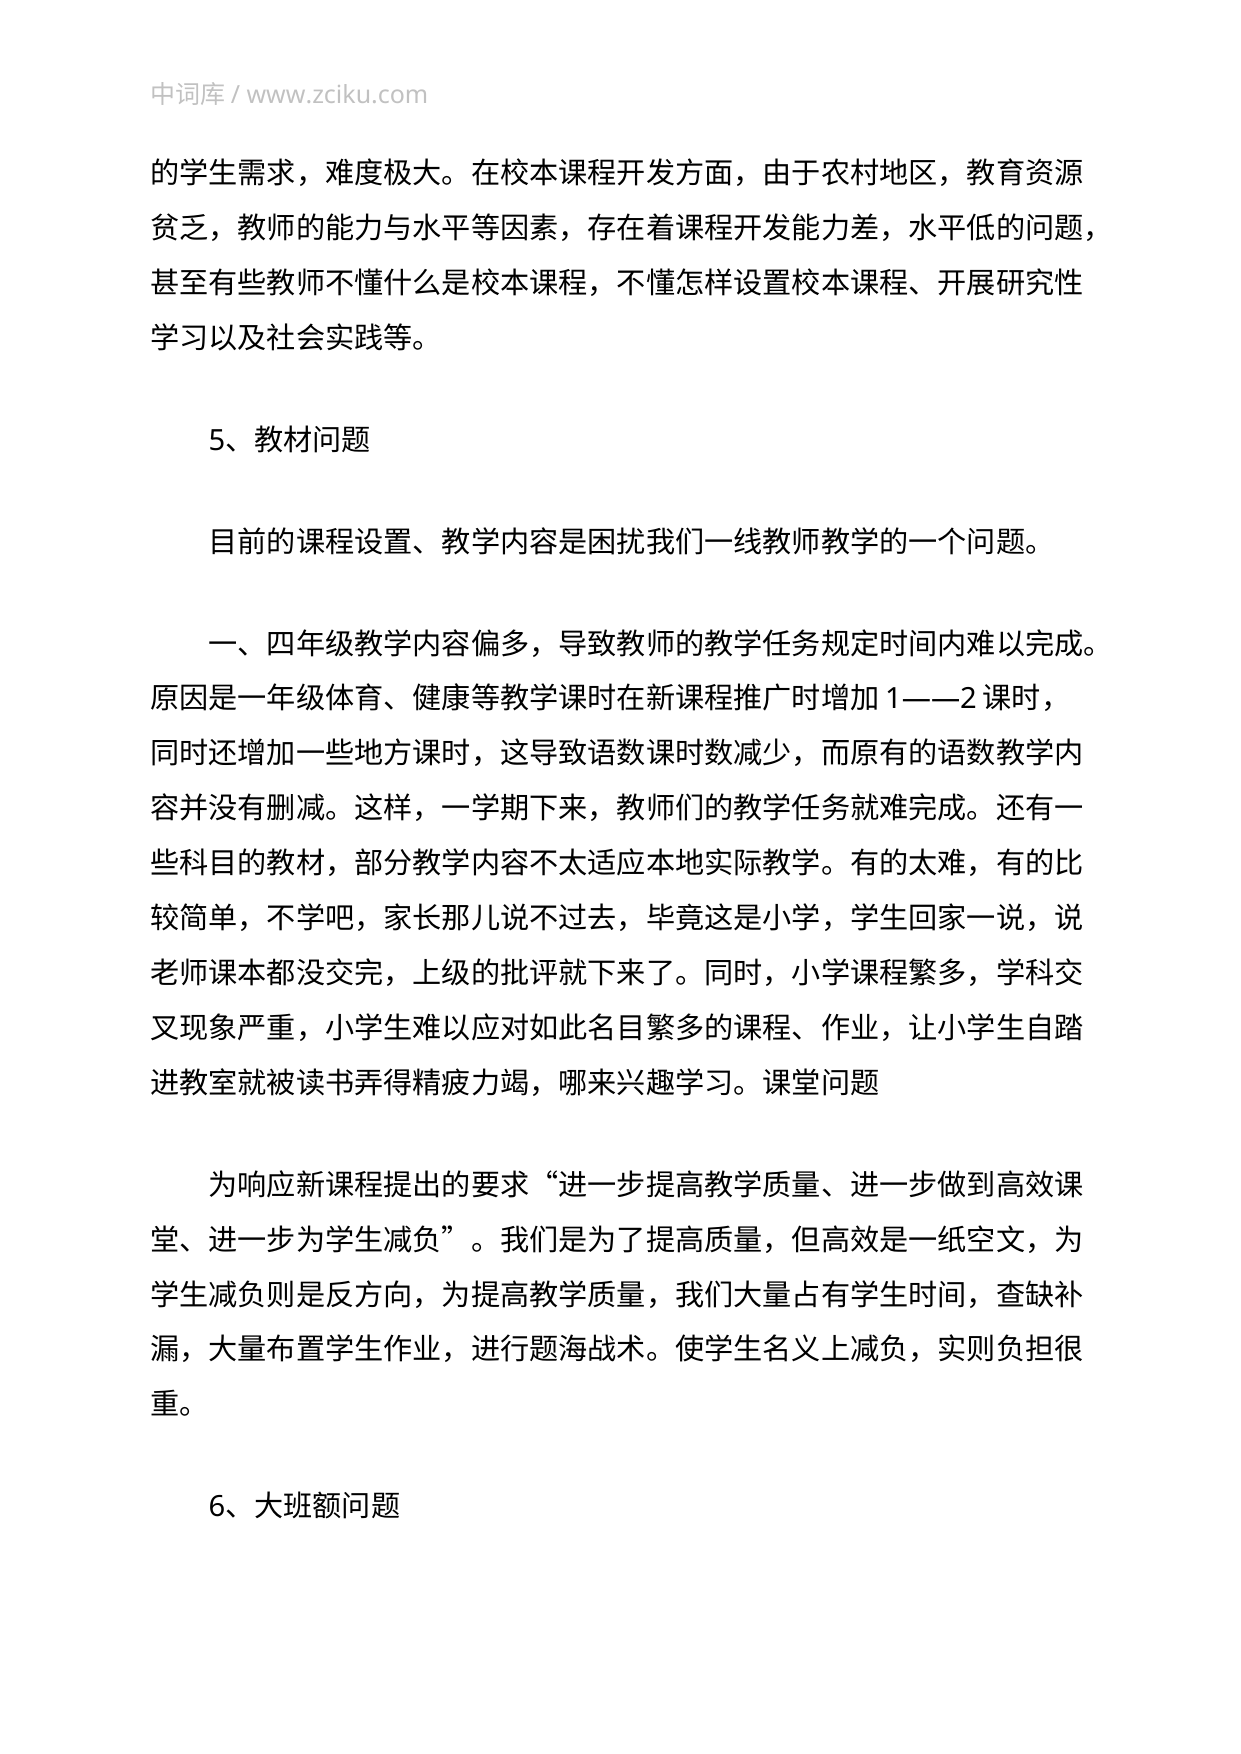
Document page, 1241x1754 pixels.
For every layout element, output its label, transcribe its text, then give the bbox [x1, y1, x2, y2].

text 一、四年级教学内容偏多，导致教师的教学任务规定时间内难以完成。原因是一年级体育、健康等教学课时在新课程推广时增加1——2课时，同时还增加一些地方课时，这导致语数课时数减少，而原有的语数教学内容并没有删减。这样，一学期下来，教师们的教学任务就难完成。还有一些科目的教材，部分教学内容不太适应本地实际教学。有的太难，有的比较简单，不学吧，家长那儿说不过去，毕竟这是小学，学生回家一说，说老师课本都没交完，上级的批评就下来了。同时，小学课程繁多，学科交叉现象严重，小学生难以应对如此名目繁多的课程、作业，让小学生自踏进教室就被读书弄得精疲力竭，哪来兴趣学习。课堂问题 [150, 620, 1090, 1102]
text 目前的课程设置、教学内容是困扰我们一线教师教学的一个问题。 [150, 518, 1090, 561]
text 为响应新课程提出的要求“进一步提高教学质量、进一步做到高效课堂、进一步为学生减负”。我们是为了提高质量，但高效是一纸空文，为学生减负则是反方向，为提高教学质量，我们大量占有学生时间，查缺补漏，大量布置学生作业，进行题海战术。使学生名义上减负，实则负担很重。 [150, 1161, 1090, 1423]
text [150, 150, 1090, 357]
text 5、教材问题 [150, 416, 1090, 459]
text 6、大班额问题 [150, 1483, 1090, 1525]
